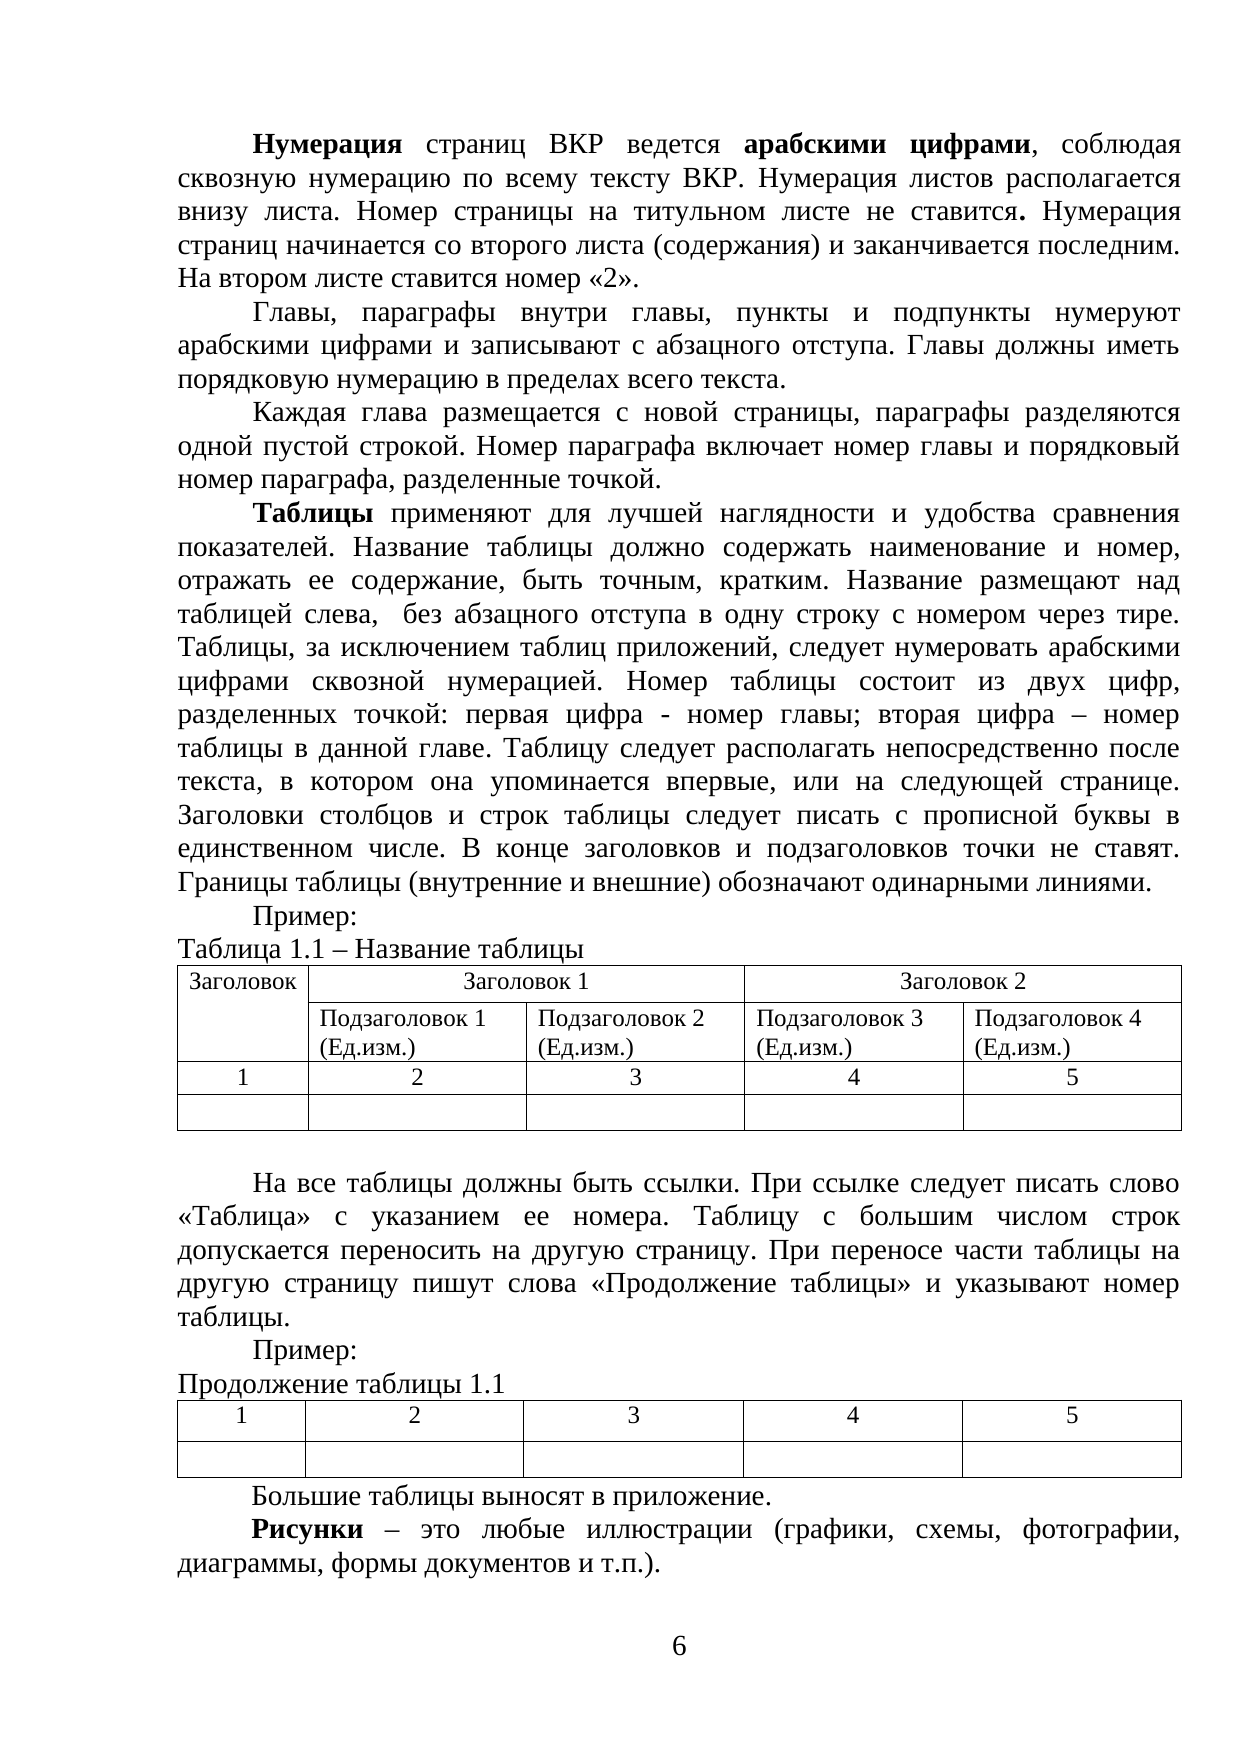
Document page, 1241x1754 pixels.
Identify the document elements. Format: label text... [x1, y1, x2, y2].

table_cell [963, 1442, 1181, 1477]
table_header 4 [744, 1401, 962, 1441]
text Главы, параграфы внутри главы, пункты и подпункты нумеруют арабскими цифрами и записывают с абзацного отступа. Главы должны иметь порядковую нумерацию в пределах всего текста. [177, 294, 1181, 394]
text Пример: [177, 1332, 1181, 1366]
table_cell Подзаголовок 4 (Ед.изм.) [1071, 1003, 1181, 1061]
table_cell [744, 1442, 962, 1477]
table_cell Подзаголовок 3 (Ед.изм.) [852, 1003, 963, 1061]
table_cell Подзаголовок 2 (Ед.изм.) [634, 1003, 744, 1061]
text Нумерация страниц ВКР ведется арабскими цифрами, соблюдая сквозную нумерацию по всему тексту ВКР. Нумерация листов располагается внизу листа. Номер страницы на титульном листе не ставится. Нумерация страниц начинается со второго листа (содержания) и заканчивается последним. На втором листе ставится номер «2». [177, 126, 1181, 294]
table_cell 4 [745, 1062, 963, 1093]
table_header 3 [524, 1401, 743, 1441]
table_cell [745, 1095, 963, 1130]
text Рисунки – это любые иллюстрации (графики, схемы, фотографии, диаграммы, формы документов и т.п.). [177, 1512, 1181, 1579]
text Таблицы применяют для лучшей наглядности и удобства сравнения показателей. Название таблицы должно содержать наименование и номер, отражать ее содержание, быть точным, кратким. Название размещают над таблицей слева, без абзацного отступа в одну строку с номером через тире. Таблицы, за исключением таблиц приложений, следует нумеровать арабскими цифрами сквозной нумерацией. Номер таблицы состоит из двух цифр, разделенных точкой: первая цифра - номер главы; вторая цифра – номер таблицы в данной главе. Таблицу следует располагать непосредственно после текста, в котором она упоминается впервые, или на следующей странице. Заголовки столбцов и строк таблицы следует писать с прописной буквы в единственном числе. В конце заголовков и подзаголовков точки не ставят. Границы таблицы (внутренние и внешние) обозначают одинарными линиями. [177, 495, 1181, 898]
table_cell [964, 1095, 1181, 1130]
table_cell 5 [964, 1062, 1181, 1093]
table_header 1 [178, 1401, 305, 1441]
table_header Заголовок [178, 966, 308, 1061]
text Большие таблицы выносят в приложение. [177, 1478, 1181, 1512]
table_header Заголовок 1 [309, 966, 744, 1002]
table_cell [309, 1095, 526, 1130]
table_header Заголовок 2 [745, 966, 1181, 1002]
table_cell 3 [527, 1062, 744, 1093]
table_cell [178, 1442, 305, 1477]
table_cell [527, 1095, 744, 1130]
table_header 2 [306, 1401, 523, 1441]
text Продолжение таблицы 1.1 [177, 1366, 1181, 1399]
table_cell [178, 1095, 308, 1130]
text Пример: [177, 898, 1181, 931]
text На все таблицы должны быть ссылки. При ссылке следует писать слово «Таблица» с указанием ее номера. Таблицу с большим числом строк допускается переносить на другую страницу. При переносе части таблицы на другую страницу пишут слова «Продолжение таблицы» и указывают номер таблицы. [177, 1165, 1181, 1332]
text Каждая глава размещается с новой страницы, параграфы разделяются одной пустой строкой. Номер параграфа включает номер главы и порядковый номер параграфа, разделенные точкой. [177, 394, 1181, 495]
table_cell 2 [309, 1062, 526, 1093]
table_cell [306, 1442, 523, 1477]
table_cell 1 [178, 1062, 308, 1093]
text Таблица 1.1 – Название таблицы [177, 931, 1181, 965]
table_cell [524, 1442, 743, 1477]
table_header 5 [963, 1401, 1181, 1441]
